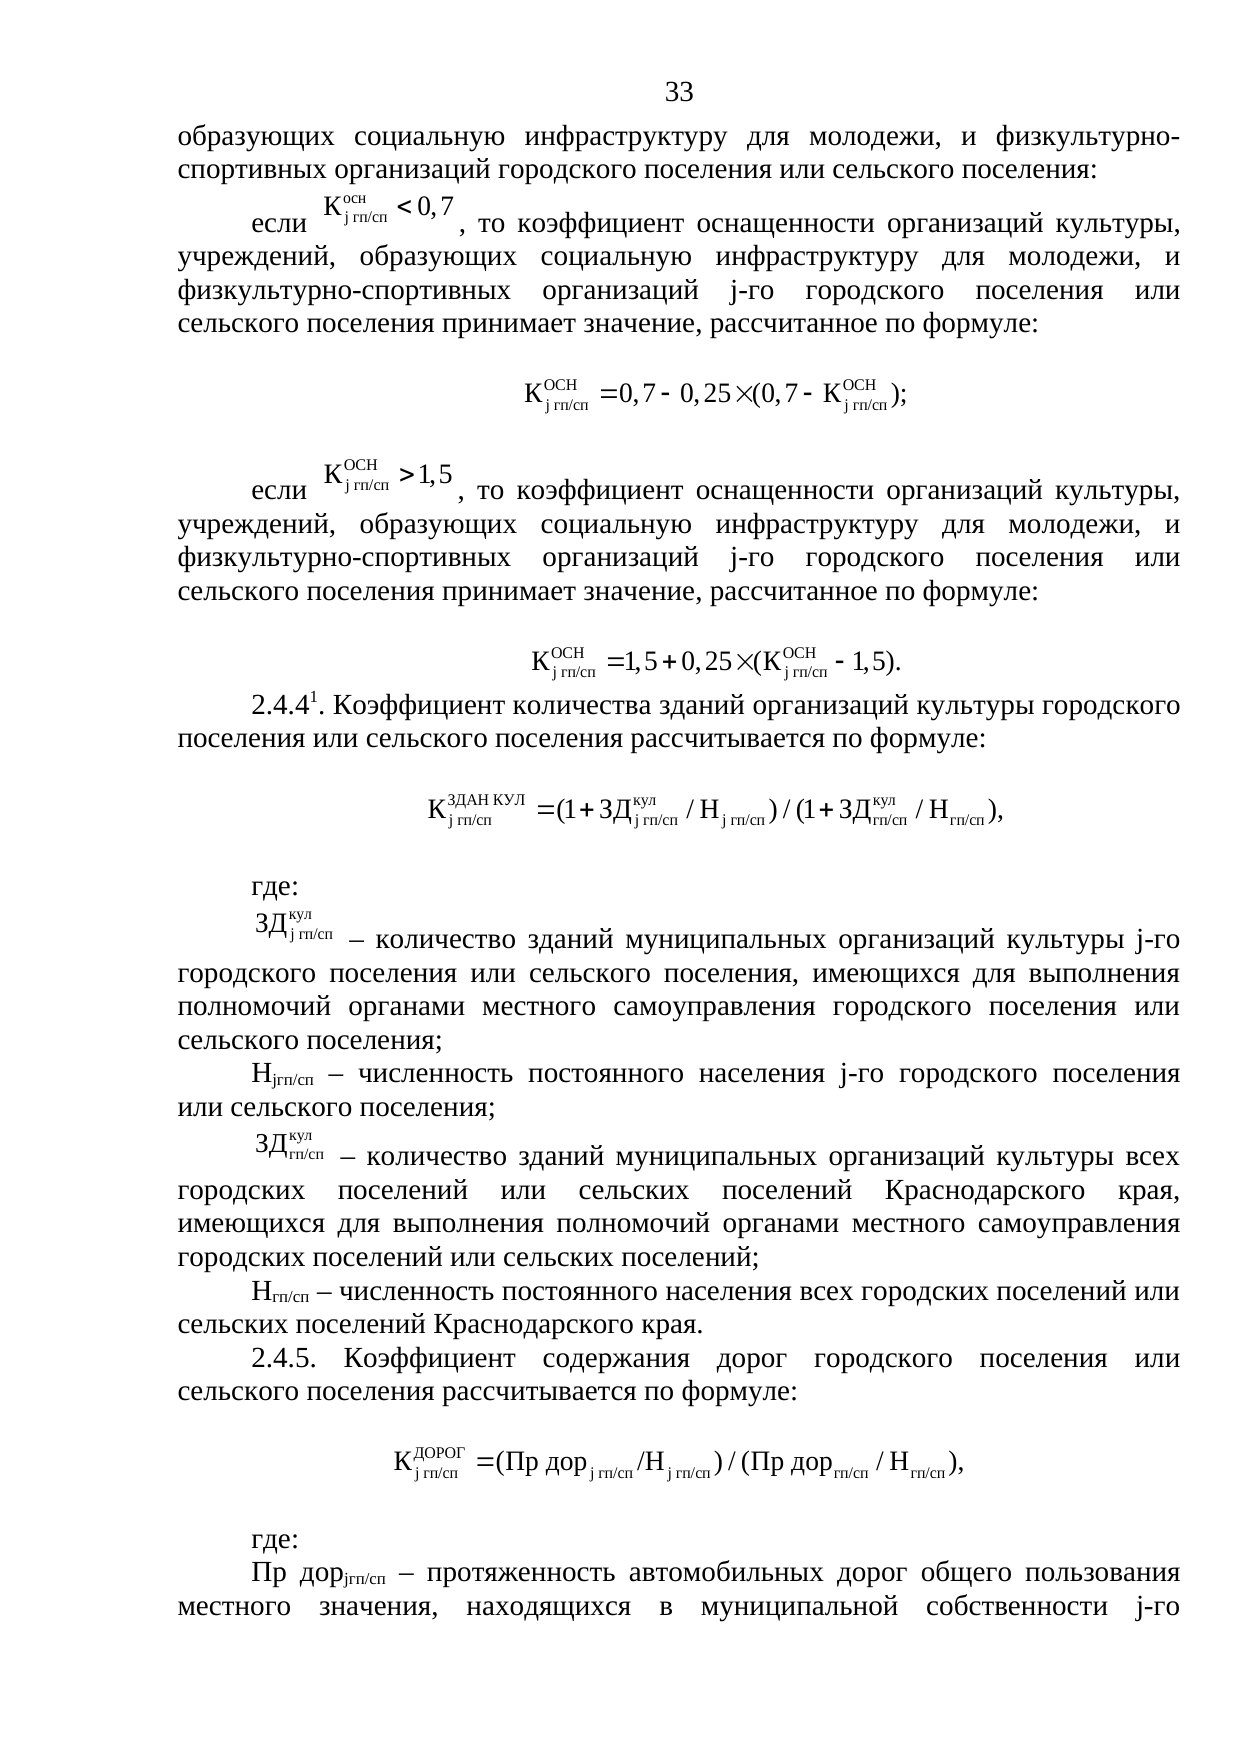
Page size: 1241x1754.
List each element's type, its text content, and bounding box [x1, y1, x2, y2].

text где: [177, 1521, 1181, 1554]
text где: [177, 868, 1181, 902]
text Нгп/сп – численность постоянного населения всех городских поселений или сельских поселений Краснодарского края. [177, 1273, 1181, 1340]
text если , то коэффициент оснащенности организаций культуры, учреждений, образующих социальную инфраструктуру для молодежи, и физкультурно-спортивных организаций j-го городского поселения или сельского поселения принимает значение, рассчитанное по формуле: [177, 453, 1181, 607]
text Нjгп/сп – численность постоянного населения j-го городского поселения или сельского поселения; [177, 1055, 1181, 1122]
text – количество зданий муниципальных организаций культуры j-го городского поселения или сельского поселения, имеющихся для выполнения полномочий органами местного самоуправления городского поселения или сельского поселения; [177, 902, 1181, 1055]
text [177, 1554, 1181, 1621]
text 2.4.41. Коэффициент количества зданий организаций культуры городского поселения или сельского поселения рассчитывается по формуле: [177, 687, 1181, 754]
text если , то коэффициент оснащенности организаций культуры, учреждений, образующих социальную инфраструктуру для молодежи, и физкультурно-спортивных организаций j-го городского поселения или сельского поселения принимает значение, рассчитанное по формуле: [177, 185, 1181, 339]
text – количество зданий муниципальных организаций культуры всех городских поселений или сельских поселений Краснодарского края, имеющихся для выполнения полномочий органами местного самоуправления городских поселений или сельских поселений; [177, 1122, 1181, 1273]
text 2.4.5. Коэффициент содержания дорог городского поселения или сельского поселения рассчитывается по формуле: [177, 1340, 1181, 1407]
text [177, 118, 1181, 185]
